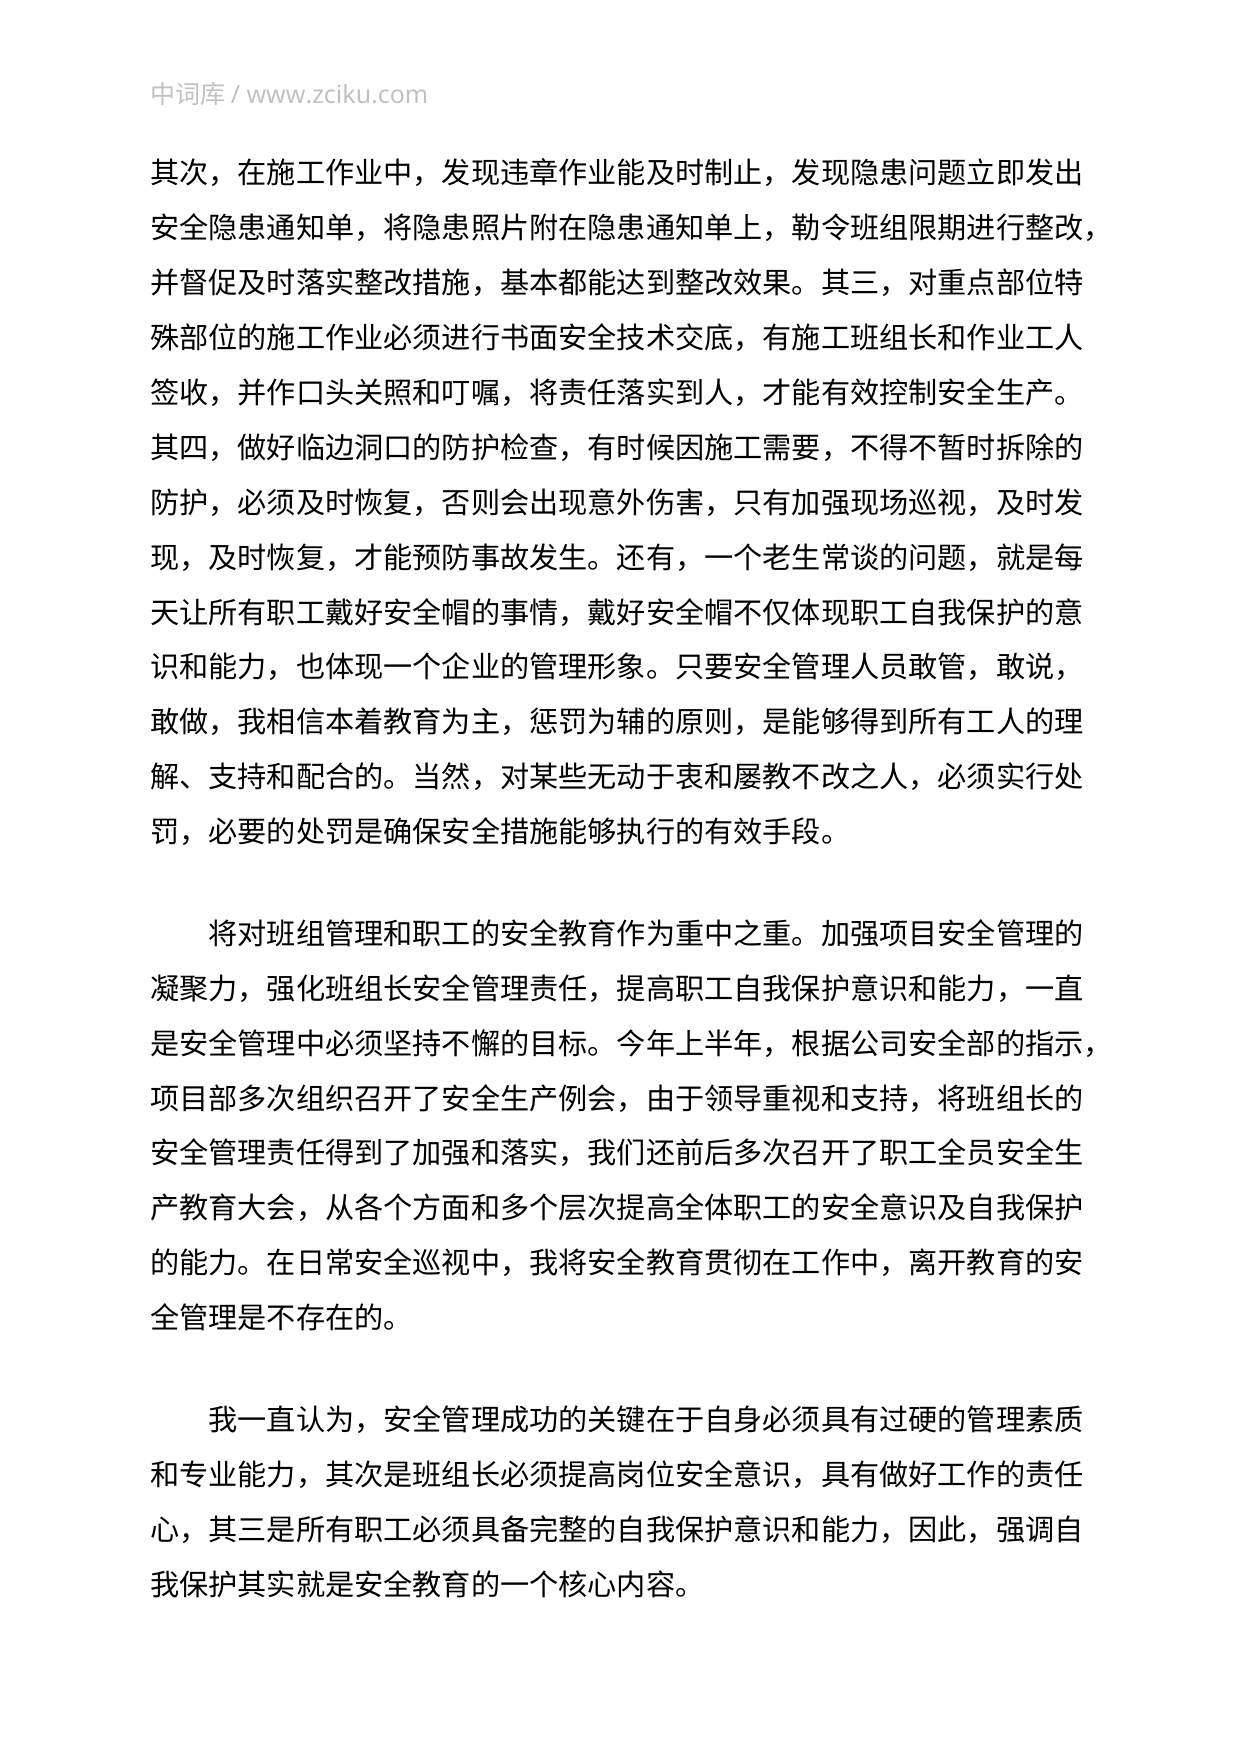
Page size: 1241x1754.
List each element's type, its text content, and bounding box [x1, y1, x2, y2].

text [150, 150, 1090, 851]
text 将对班组管理和职工的安全教育作为重中之重。加强项目安全管理的凝聚力，强化班组长安全管理责任，提高职工自我保护意识和能力，一直是安全管理中必须坚持不懈的目标。今年上半年，根据公司安全部的指示，项目部多次组织召开了安全生产例会，由于领导重视和支持，将班组长的安全管理责任得到了加强和落实，我们还前后多次召开了职工全员安全生产教育大会，从各个方面和多个层次提高全体职工的安全意识及自我保护的能力。在日常安全巡视中，我将安全教育贯彻在工作中，离开教育的安全管理是不存在的。 [150, 911, 1090, 1337]
text 我一直认为，安全管理成功的关键在于自身必须具有过硬的管理素质和专业能力，其次是班组长必须提高岗位安全意识，具有做好工作的责任心，其三是所有职工必须具备完整的自我保护意识和能力，因此，强调自我保护其实就是安全教育的一个核心内容。 [150, 1397, 1090, 1603]
